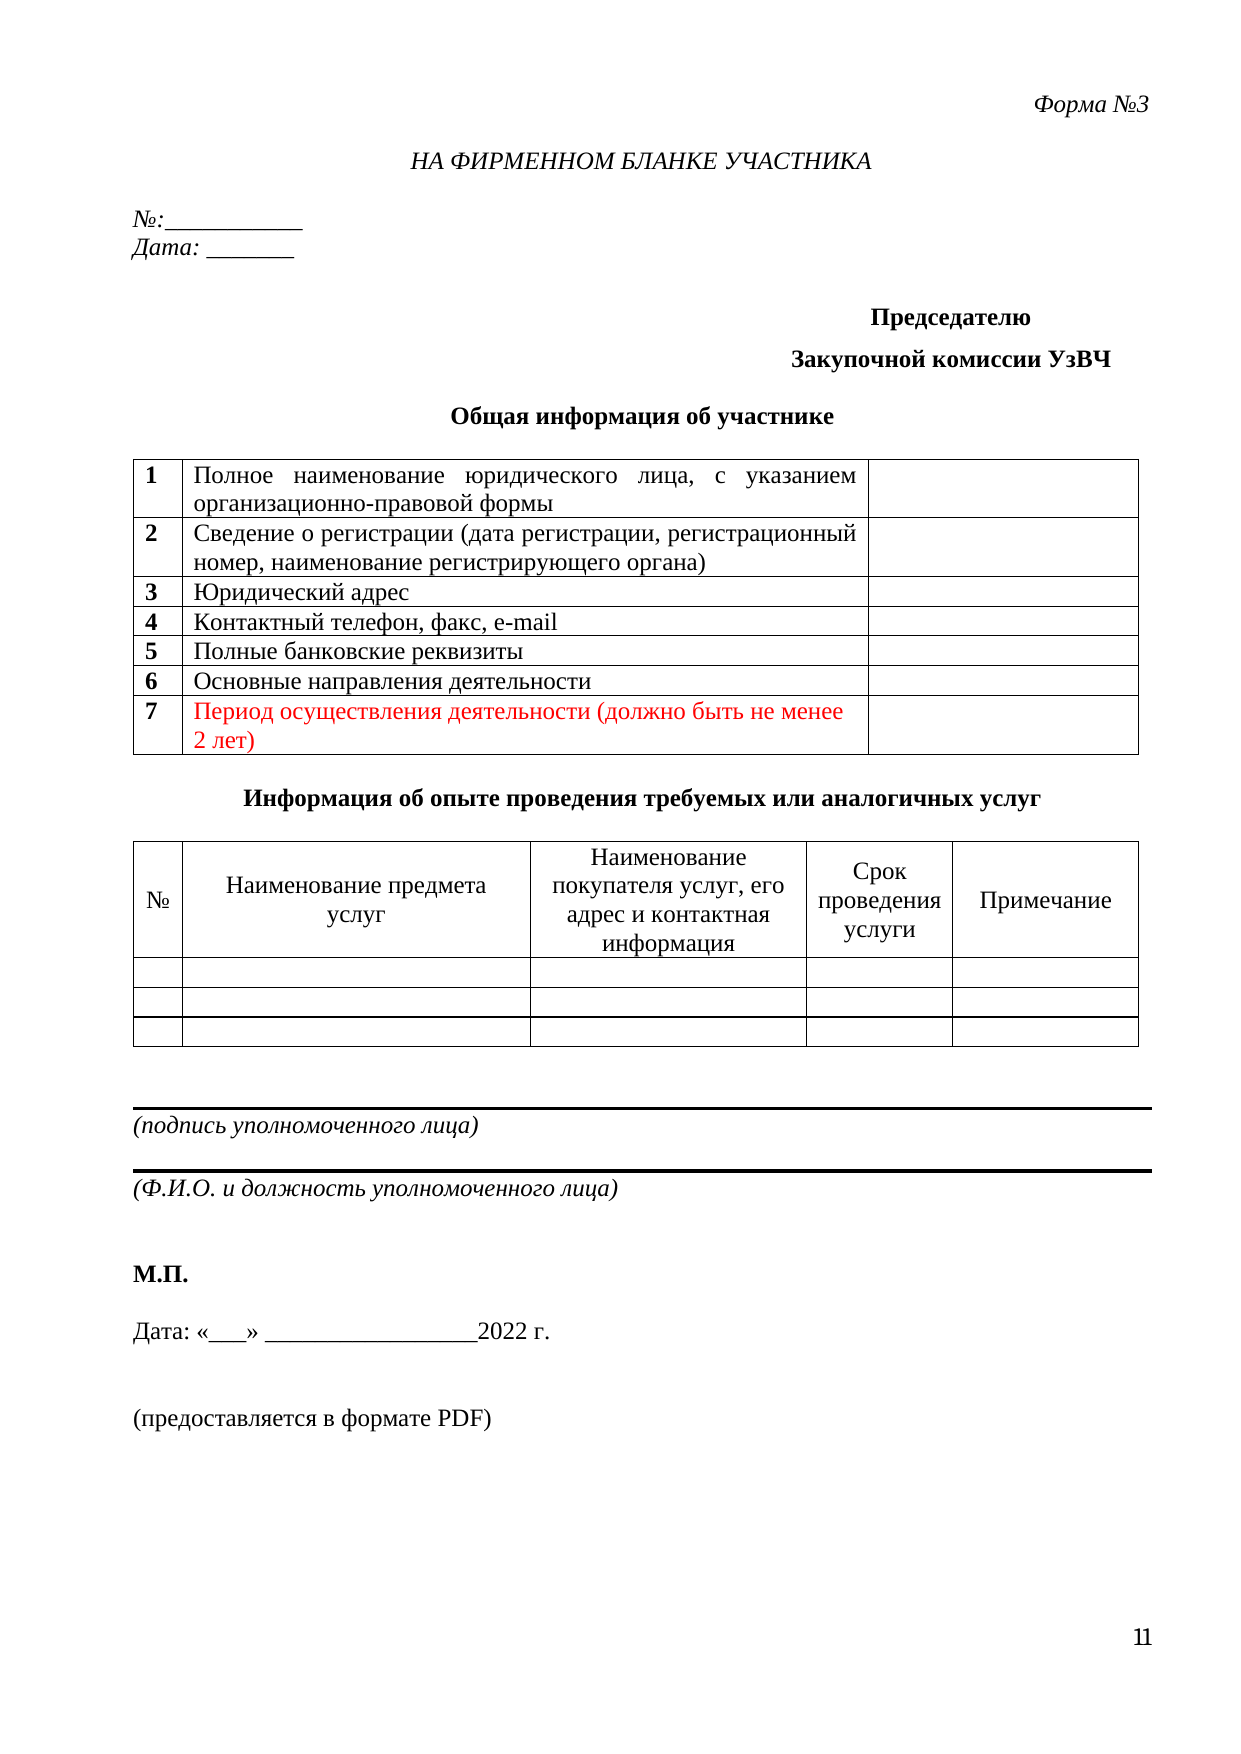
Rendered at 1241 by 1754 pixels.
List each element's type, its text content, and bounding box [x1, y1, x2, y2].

table_cell [531, 958, 806, 987]
table_cell [531, 1018, 806, 1046]
text (предоставляется в формате PDF) [133, 1403, 1152, 1431]
table_cell [869, 696, 1138, 753]
table_header Наименование предмета услуг [183, 842, 530, 957]
table_cell [531, 988, 806, 1016]
text Дата: _______ [133, 232, 1152, 261]
table_cell [953, 958, 1138, 987]
text (Ф.И.О. и должность уполномоченного лица) [133, 1173, 1152, 1201]
text №:___________ [133, 204, 1152, 232]
table_cell [869, 636, 1138, 665]
table_header Срок проведения услуги [807, 842, 952, 957]
table_cell [953, 988, 1138, 1016]
text Информация об опыте проведения требуемых или аналогичных услуг [133, 783, 1152, 812]
table_header 1 [134, 460, 182, 517]
table_cell [183, 958, 530, 987]
table_header Полное наименование юридического лица, с указанием организационно-правовой формы [183, 460, 868, 517]
text (подпись уполномоченного лица) [133, 1110, 1152, 1139]
table_cell [807, 988, 952, 1016]
table_cell [869, 666, 1138, 695]
table_cell [953, 1018, 1138, 1046]
table_cell Период осуществления деятельности (должно быть не менее 2 лет) [183, 696, 868, 753]
table_cell Контактный телефон, факс, е-mail [183, 607, 868, 635]
table_cell 7 [134, 696, 182, 753]
text Дата: «___» _________________2022 г. [133, 1316, 1152, 1345]
table_cell [134, 958, 182, 987]
text Форма №3 [133, 89, 1152, 117]
table_cell 5 [134, 636, 182, 665]
table_cell Юридический адрес [183, 577, 868, 606]
table_cell 2 [134, 518, 182, 576]
table_header Наименование покупателя услуг, его адрес и контактная информация [531, 842, 806, 957]
table_cell [134, 988, 182, 1016]
table_header № [134, 842, 182, 957]
table_cell Полные банковские реквизиты [183, 636, 868, 665]
table_cell [869, 607, 1138, 635]
table_cell [183, 988, 530, 1016]
table_cell [807, 958, 952, 987]
text Общая информация об участнике [133, 401, 1152, 430]
table_cell [807, 1018, 952, 1046]
text М.П. [133, 1259, 1152, 1288]
table_cell [183, 1018, 530, 1046]
table_cell Сведение о регистрации (дата регистрации, регистрационный номер, наименование регистрирующего органа) [183, 518, 868, 576]
text Закупочной комиссии УзВЧ [738, 344, 1163, 372]
table_cell Основные направления деятельности [183, 666, 868, 695]
table_cell 6 [134, 666, 182, 695]
table_cell [869, 577, 1138, 606]
table_header [869, 460, 1138, 517]
table_cell [134, 1018, 182, 1046]
table_cell 4 [134, 607, 182, 635]
table_header Примечание [953, 842, 1138, 957]
table_cell [869, 518, 1138, 576]
text Председателю [738, 302, 1163, 331]
text НА ФИРМЕННОМ БЛАНКЕ УЧАСТНИКА [133, 146, 1152, 175]
table_cell 3 [134, 577, 182, 606]
